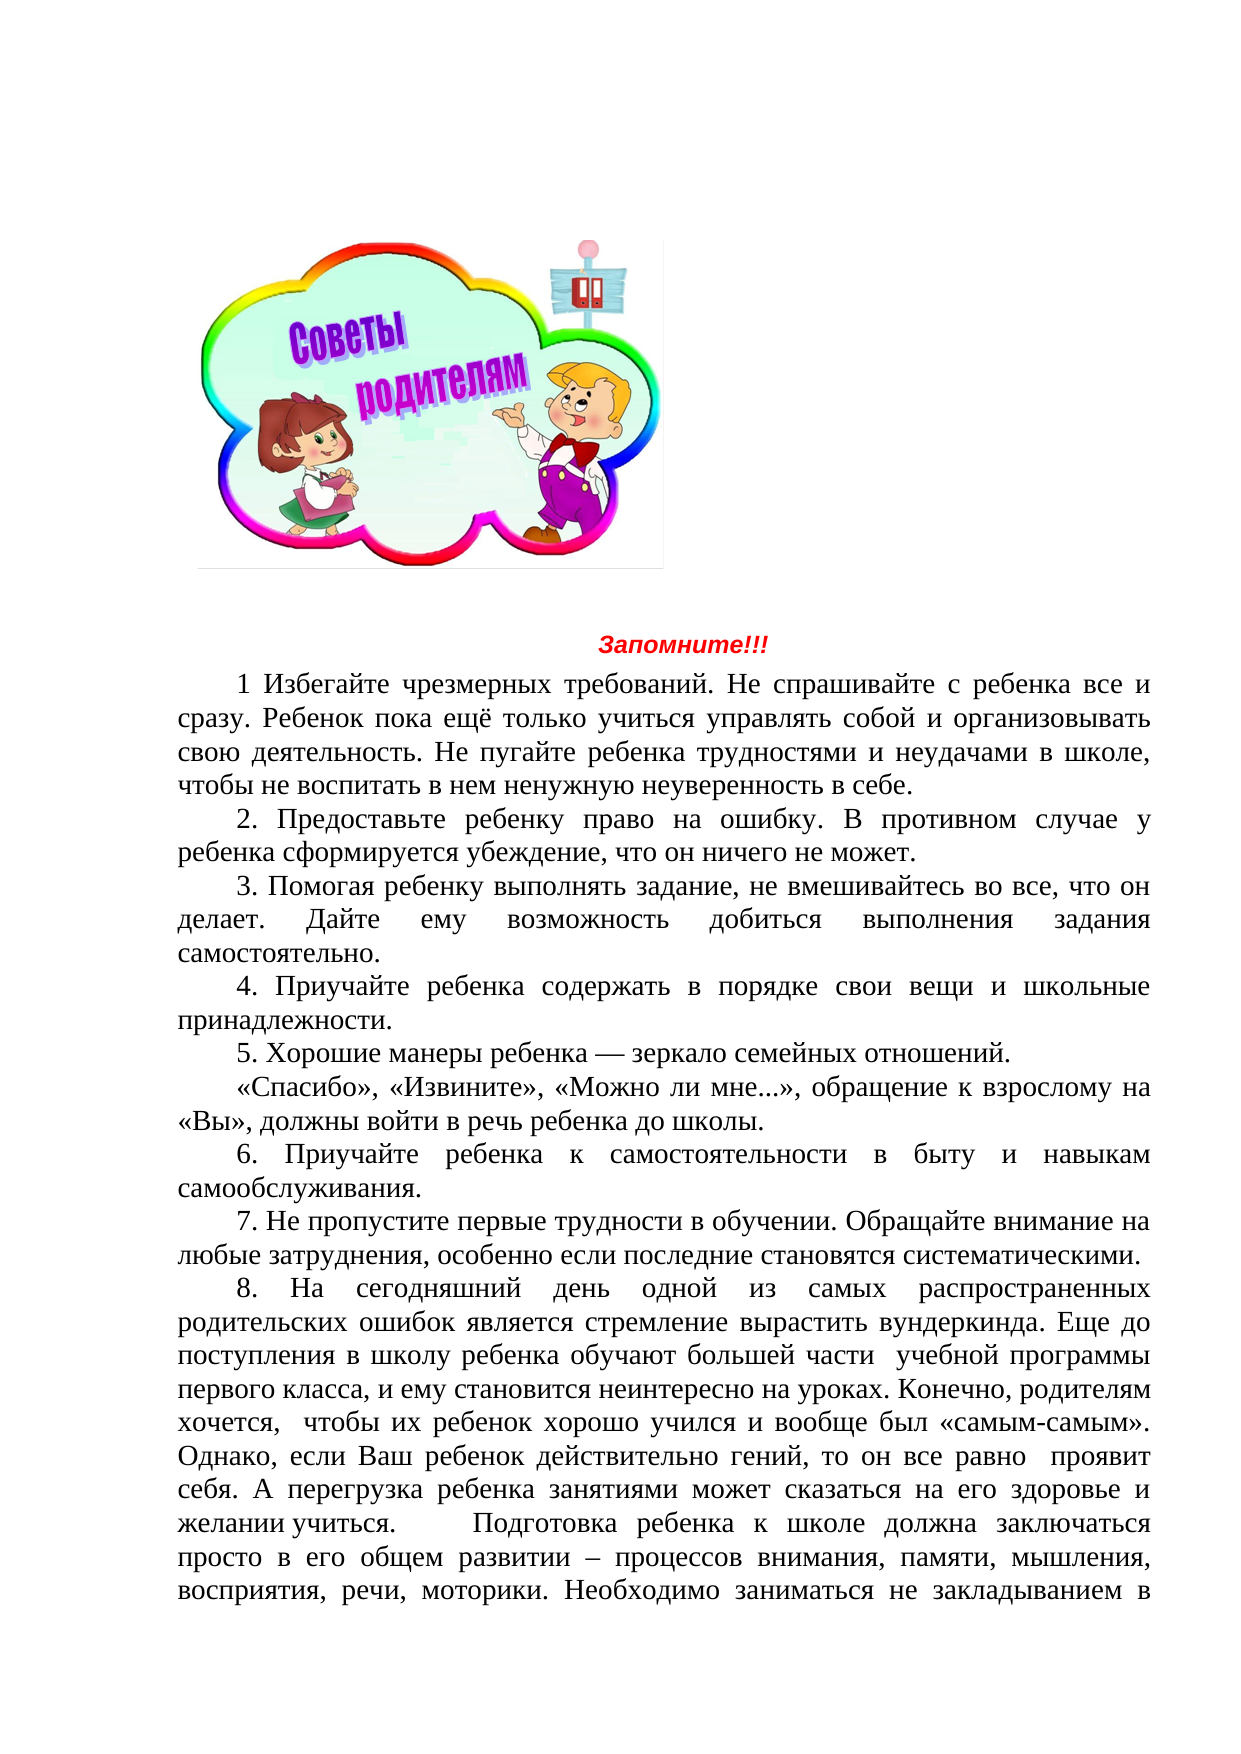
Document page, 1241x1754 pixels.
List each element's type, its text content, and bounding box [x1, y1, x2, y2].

text 4. Приучайте ребенка содержать в порядке свои вещи и школьные принадлежности. [177, 968, 1152, 1036]
picture [197, 240, 664, 569]
text Запомните!!! [177, 630, 1152, 659]
text 5. Хорошие манеры ребенка — зеркало семейных отношений. [177, 1036, 1152, 1069]
text 2. Предоставьте ребенку право на ошибку. В противном случае у ребенка сформируется убеждение, что он ничего не может. [177, 801, 1152, 868]
text 3. Помогая ребенку выполнять задание, не вмешивайтесь во все, что он делает. Дайте ему возможность добиться выполнения задания самостоятельно. [177, 868, 1152, 968]
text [177, 1270, 1152, 1606]
text 7. Не пропустите первые трудности в обучении. Обращайте внимание на любые затруднения, особенно если последние становятся систематическими. [177, 1203, 1152, 1270]
text «Спасибо», «Извините», «Можно ли мне...», обращение к взрослому на «Вы», должны войти в речь ребенка до школы. [177, 1069, 1152, 1136]
text 6. Приучайте ребенка к самостоятельности в быту и навыкам самообслуживания. [177, 1136, 1152, 1203]
text 1 Избегайте чрезмерных требований. Не спрашивайте с ребенка все и сразу. Ребенок пока ещё только учиться управлять собой и организовывать свою деятельность. Не пугайте ребенка трудностями и неудачами в школе, чтобы не воспитать в нем ненужную неуверенность в себе. [177, 667, 1152, 801]
